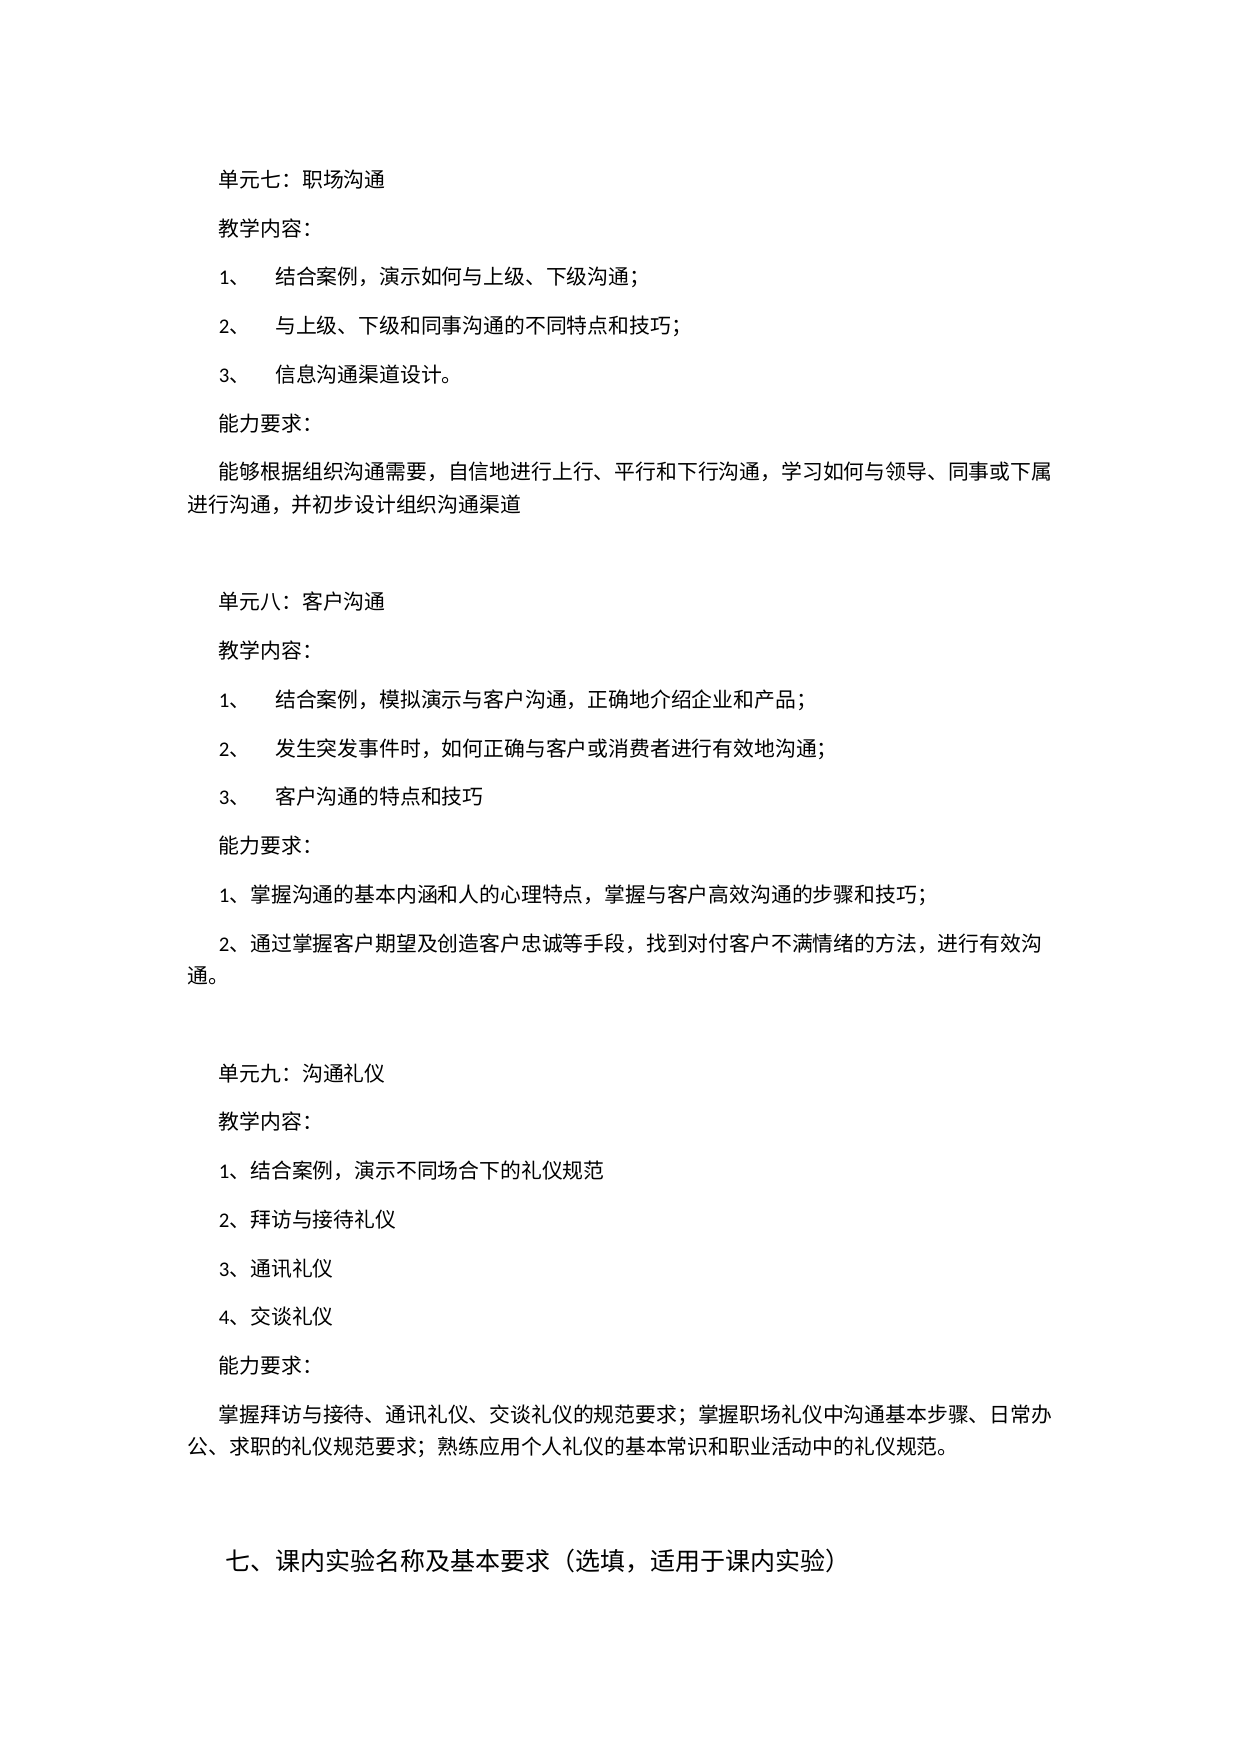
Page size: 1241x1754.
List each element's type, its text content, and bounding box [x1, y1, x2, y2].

text 2、 发生突发事件时，如何正确与客户或消费者进行有效地沟通； [187, 731, 1053, 763]
text 单元七：职场沟通 [187, 162, 1053, 194]
text 教学内容： [187, 211, 1053, 243]
text 1、 结合案例，模拟演示与客户沟通，正确地介绍企业和产品； [187, 682, 1053, 714]
text 3、 信息沟通渠道设计。 [187, 357, 1053, 389]
text 七、课内实验名称及基本要求（选填，适用于课内实验） [187, 1527, 1053, 1592]
text 3、 客户沟通的特点和技巧 [187, 779, 1053, 812]
text 1、 结合案例，演示如何与上级、下级沟通； [187, 259, 1053, 292]
text 能力要求： [187, 406, 1053, 438]
text 教学内容： [187, 1104, 1053, 1137]
text 2、 与上级、下级和同事沟通的不同特点和技巧； [187, 308, 1053, 341]
text 能力要求： [187, 828, 1053, 861]
text 2、拜访与接待礼仪 [187, 1202, 1053, 1234]
text 2、通过掌握客户期望及创造客户忠诚等手段，找到对付客户不满情绪的方法，进行有效沟通。 [187, 926, 1053, 991]
text 单元九：沟通礼仪 [187, 1056, 1053, 1088]
text 3、通讯礼仪 [187, 1251, 1053, 1283]
text 1、掌握沟通的基本内涵和人的心理特点，掌握与客户高效沟通的步骤和技巧； [187, 877, 1053, 909]
text 掌握拜访与接待、通讯礼仪、交谈礼仪的规范要求；掌握职场礼仪中沟通基本步骤、日常办公、求职的礼仪规范要求；熟练应用个人礼仪的基本常识和职业活动中的礼仪规范。 [187, 1397, 1053, 1462]
text 1、结合案例，演示不同场合下的礼仪规范 [187, 1153, 1053, 1186]
text 教学内容： [187, 633, 1053, 666]
text 能力要求： [187, 1348, 1053, 1381]
text 能够根据组织沟通需要，自信地进行上行、平行和下行沟通，学习如何与领导、同事或下属进行沟通，并初步设计组织沟通渠道 [187, 454, 1053, 519]
text 4、交谈礼仪 [187, 1299, 1053, 1332]
text 单元八：客户沟通 [187, 584, 1053, 617]
